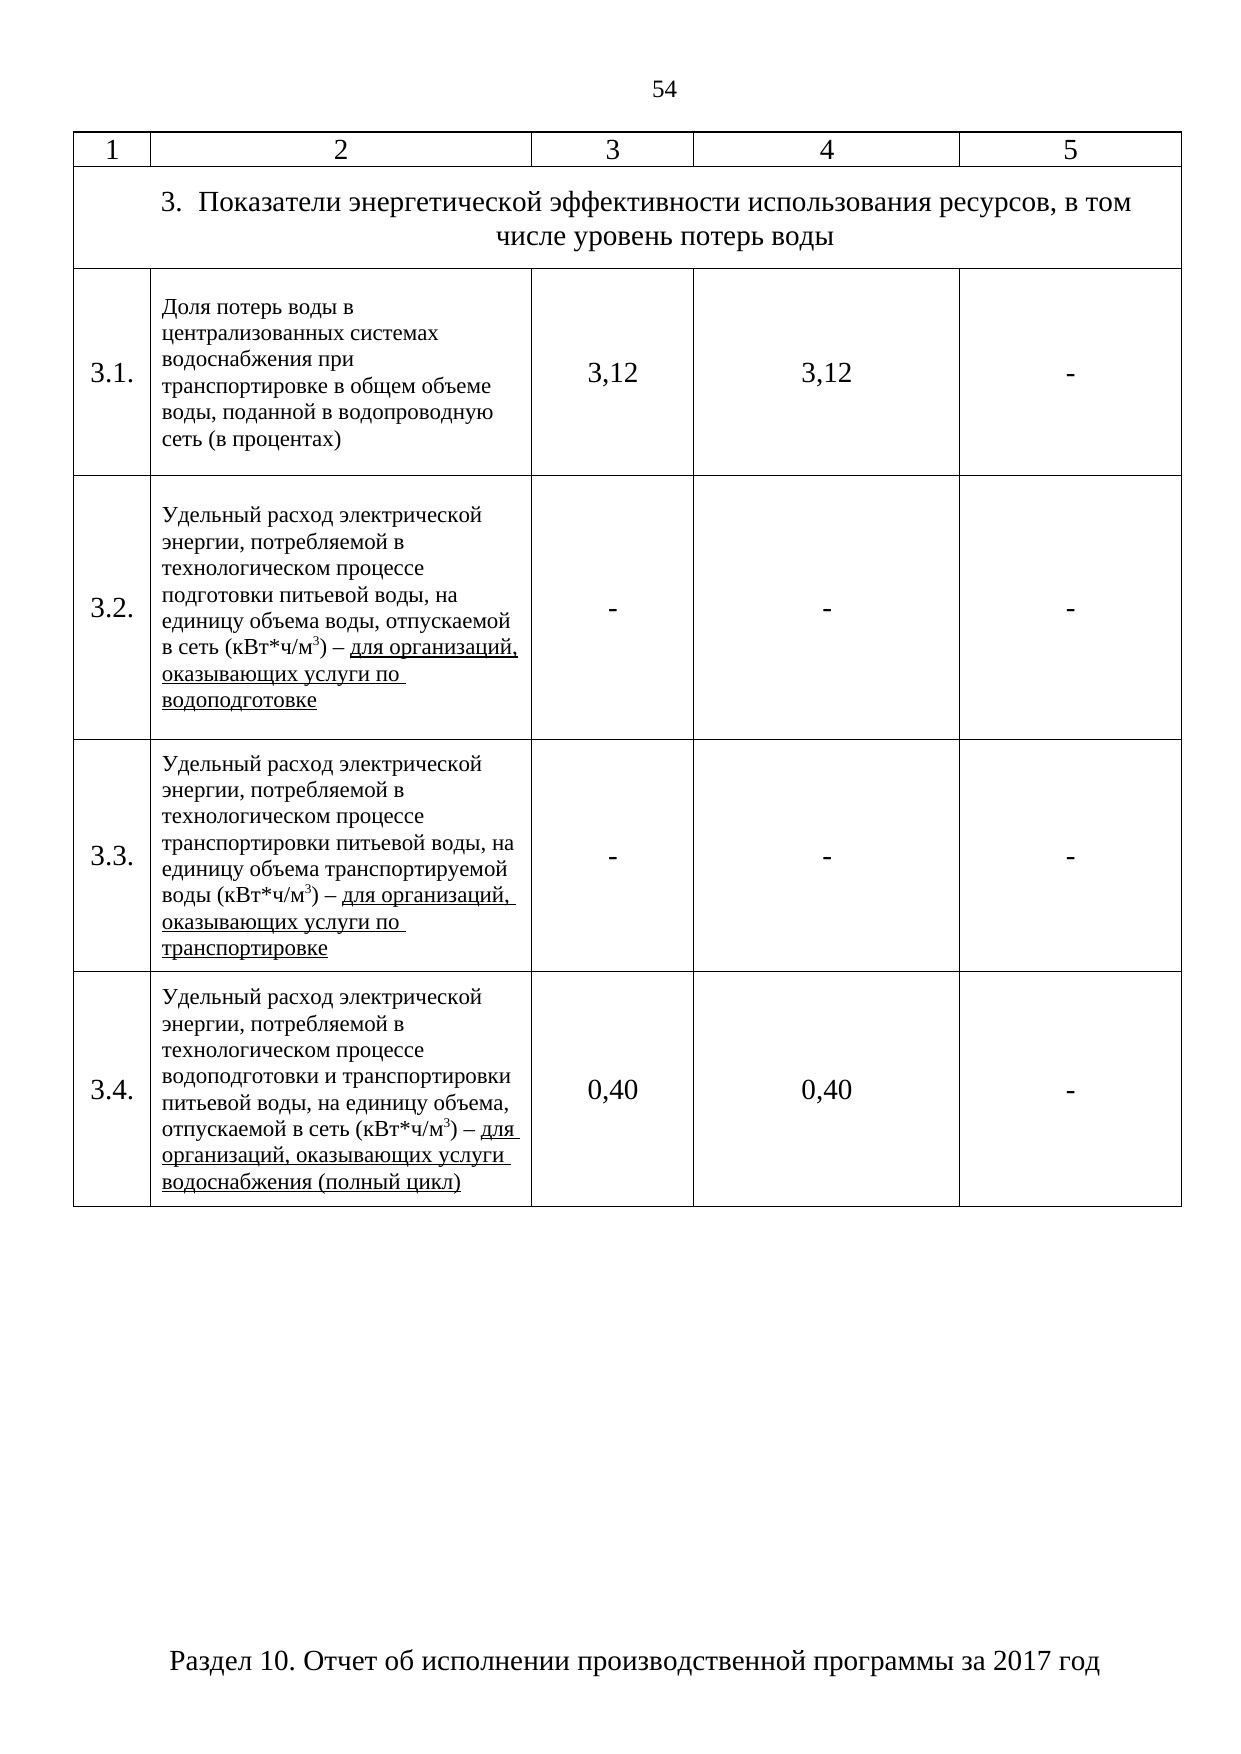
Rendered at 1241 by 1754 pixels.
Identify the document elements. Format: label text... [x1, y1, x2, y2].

table_cell Удельный расход электрической энергии, потребляемой в технологическом процессе транспортировки питьевой воды, на единицу объема транспортируемой воды (кВт*ч/м3) – для организаций, оказывающих услуги по транспортировке [151, 740, 531, 971]
table_cell 3.3. [74, 740, 150, 971]
table_cell 4 [694, 133, 959, 166]
text Раздел 10. Отчет об исполнении производственной программы за 2017 год [103, 1643, 1166, 1676]
table_cell Показатели энергетической эффективности использования ресурсов, в том числе уровень потерь воды [74, 167, 1181, 268]
table_cell 3.2. [74, 476, 150, 738]
table_cell - [532, 740, 693, 971]
table_cell 2 [151, 133, 531, 166]
table_cell Удельный расход электрической энергии, потребляемой в технологическом процессе подготовки питьевой воды, на единицу объема воды, отпускаемой в сеть (кВт*ч/м3) – для организаций, оказывающих услуги по водоподготовке [151, 476, 531, 738]
table_cell 0,40 [694, 972, 959, 1206]
table_cell 3,12 [694, 269, 959, 474]
table_cell 3,12 [532, 269, 693, 474]
table_cell - [532, 476, 693, 738]
table_cell 3.1. [74, 269, 150, 474]
table_cell - [960, 740, 1181, 971]
table_cell 0,40 [532, 972, 693, 1206]
table_cell 3.4. [74, 972, 150, 1206]
table_cell 3 [532, 133, 693, 166]
table_cell - [694, 476, 959, 738]
table_cell - [694, 740, 959, 971]
table_cell 5 [960, 133, 1181, 166]
table_cell - [960, 972, 1181, 1206]
table_cell Удельный расход электрической энергии, потребляемой в технологическом процессе водоподготовки и транспортировки питьевой воды, на единицу объема, отпускаемой в сеть (кВт*ч/м3) – для организаций, оказывающих услуги водоснабжения (полный цикл) [151, 972, 531, 1206]
table_cell - [960, 269, 1181, 474]
table_cell - [960, 476, 1181, 738]
table_cell Доля потерь воды в централизованных системах водоснабжения при транспортировке в общем объеме воды, поданной в водопроводную сеть (в процентах) [151, 269, 531, 474]
table_cell 1 [74, 133, 150, 166]
